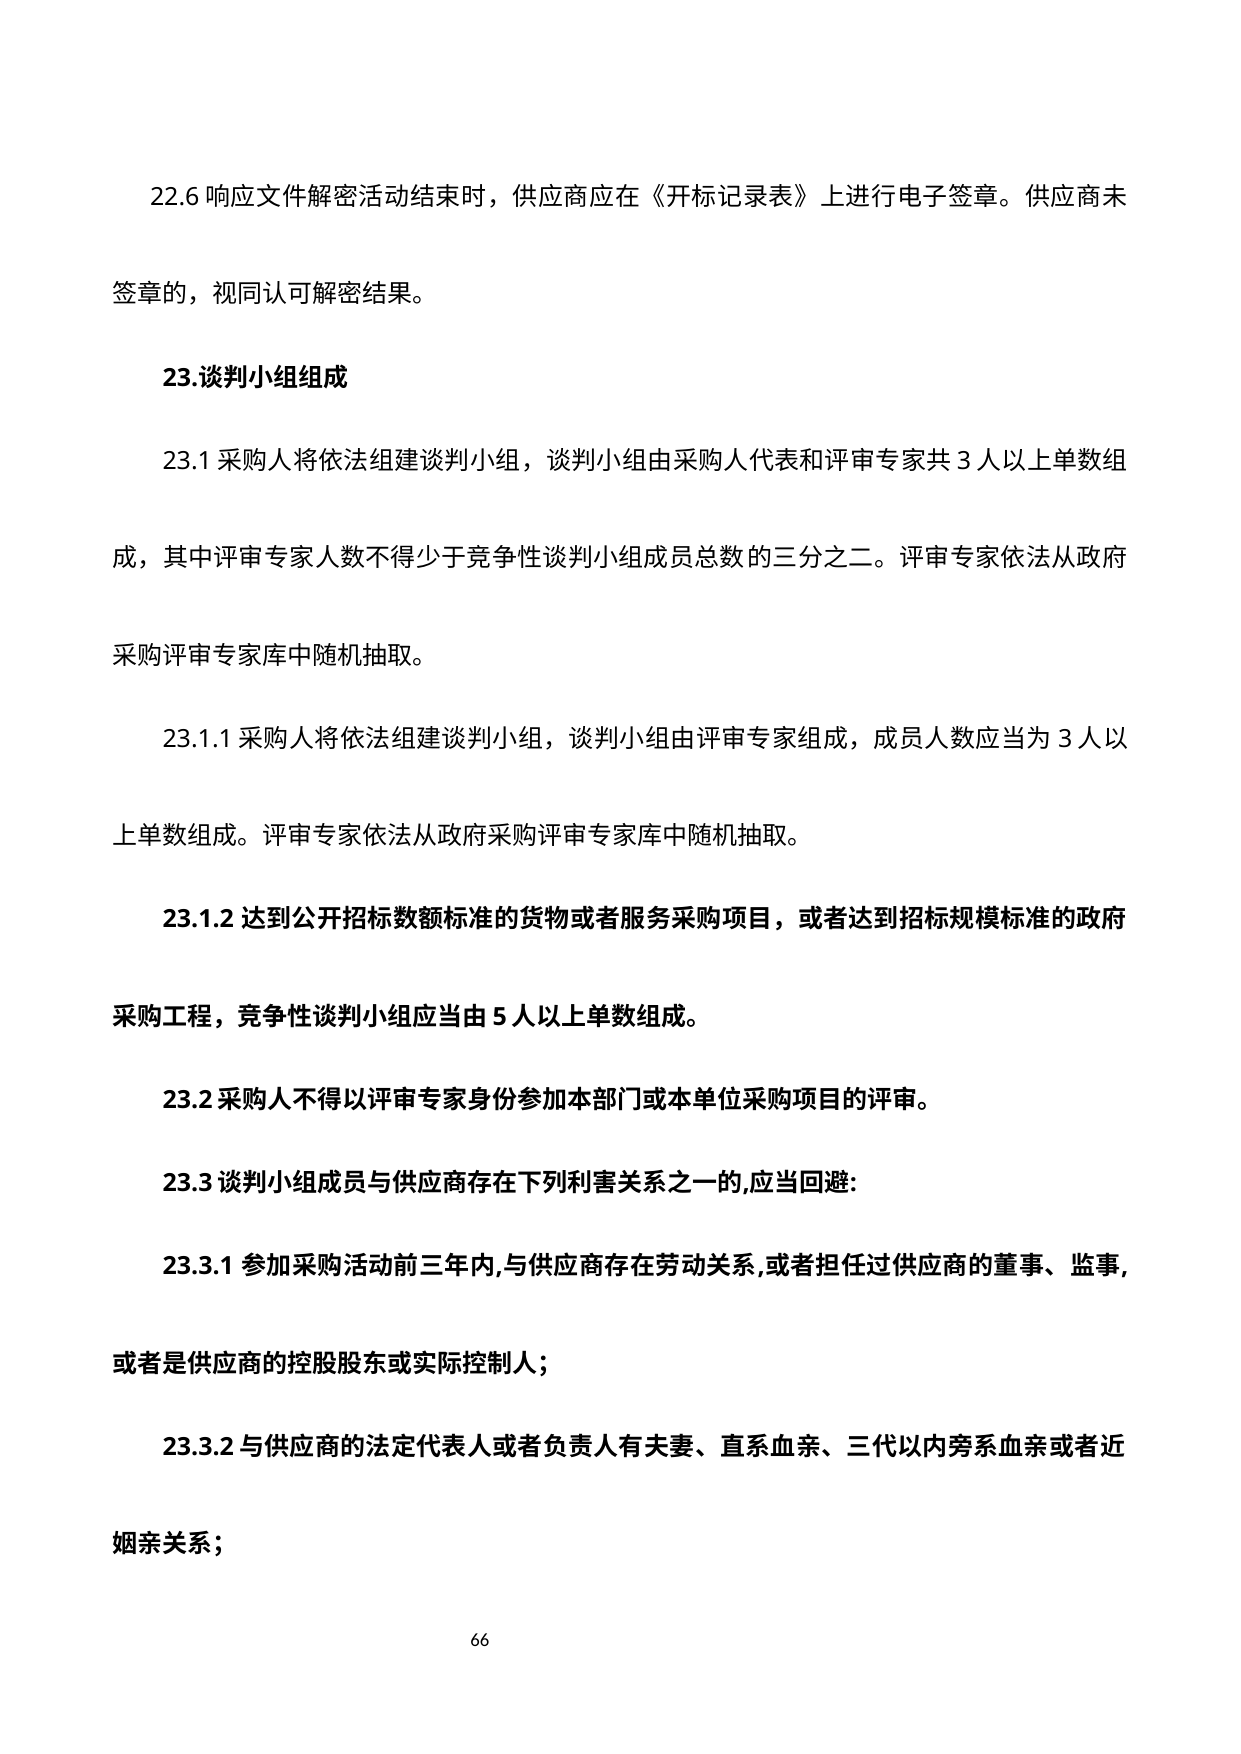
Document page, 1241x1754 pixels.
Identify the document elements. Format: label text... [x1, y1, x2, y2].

text 22.6响应文件解密活动结束时，供应商应在《开标记录表》上进行电子签章。供应商未签章的，视同认可解密结果。 [112, 162, 1128, 324]
text 23.3.1 参加采购活动前三年内,与供应商存在劳动关系,或者担任过供应商的董事、监事,或者是供应商的控股股东或实际控制人； [112, 1231, 1128, 1394]
text 23.1.1采购人将依法组建谈判小组，谈判小组由评审专家组成，成员人数应当为3人以上单数组成。评审专家依法从政府采购评审专家库中随机抽取。 [112, 704, 1128, 866]
text 23.谈判小组组成 [112, 343, 1128, 408]
text 23.3谈判小组成员与供应商存在下列利害关系之一的,应当回避: [112, 1148, 1128, 1213]
text 23.3.2与供应商的法定代表人或者负责人有夫妻、直系血亲、三代以内旁系血亲或者近姻亲关系； [112, 1412, 1128, 1574]
text 23.1采购人将依法组建谈判小组，谈判小组由采购人代表和评审专家共3人以上单数组成，其中评审专家人数不得少于竞争性谈判小组成员总数的三分之二。评审专家依法从政府采购评审专家库中随机抽取。 [112, 426, 1128, 686]
text 23.1.2 达到公开招标数额标准的货物或者服务采购项目，或者达到招标规模标准的政府采购工程，竞争性谈判小组应当由5人以上单数组成。 [112, 884, 1128, 1047]
text 23.2采购人不得以评审专家身份参加本部门或本单位采购项目的评审。 [112, 1065, 1128, 1130]
